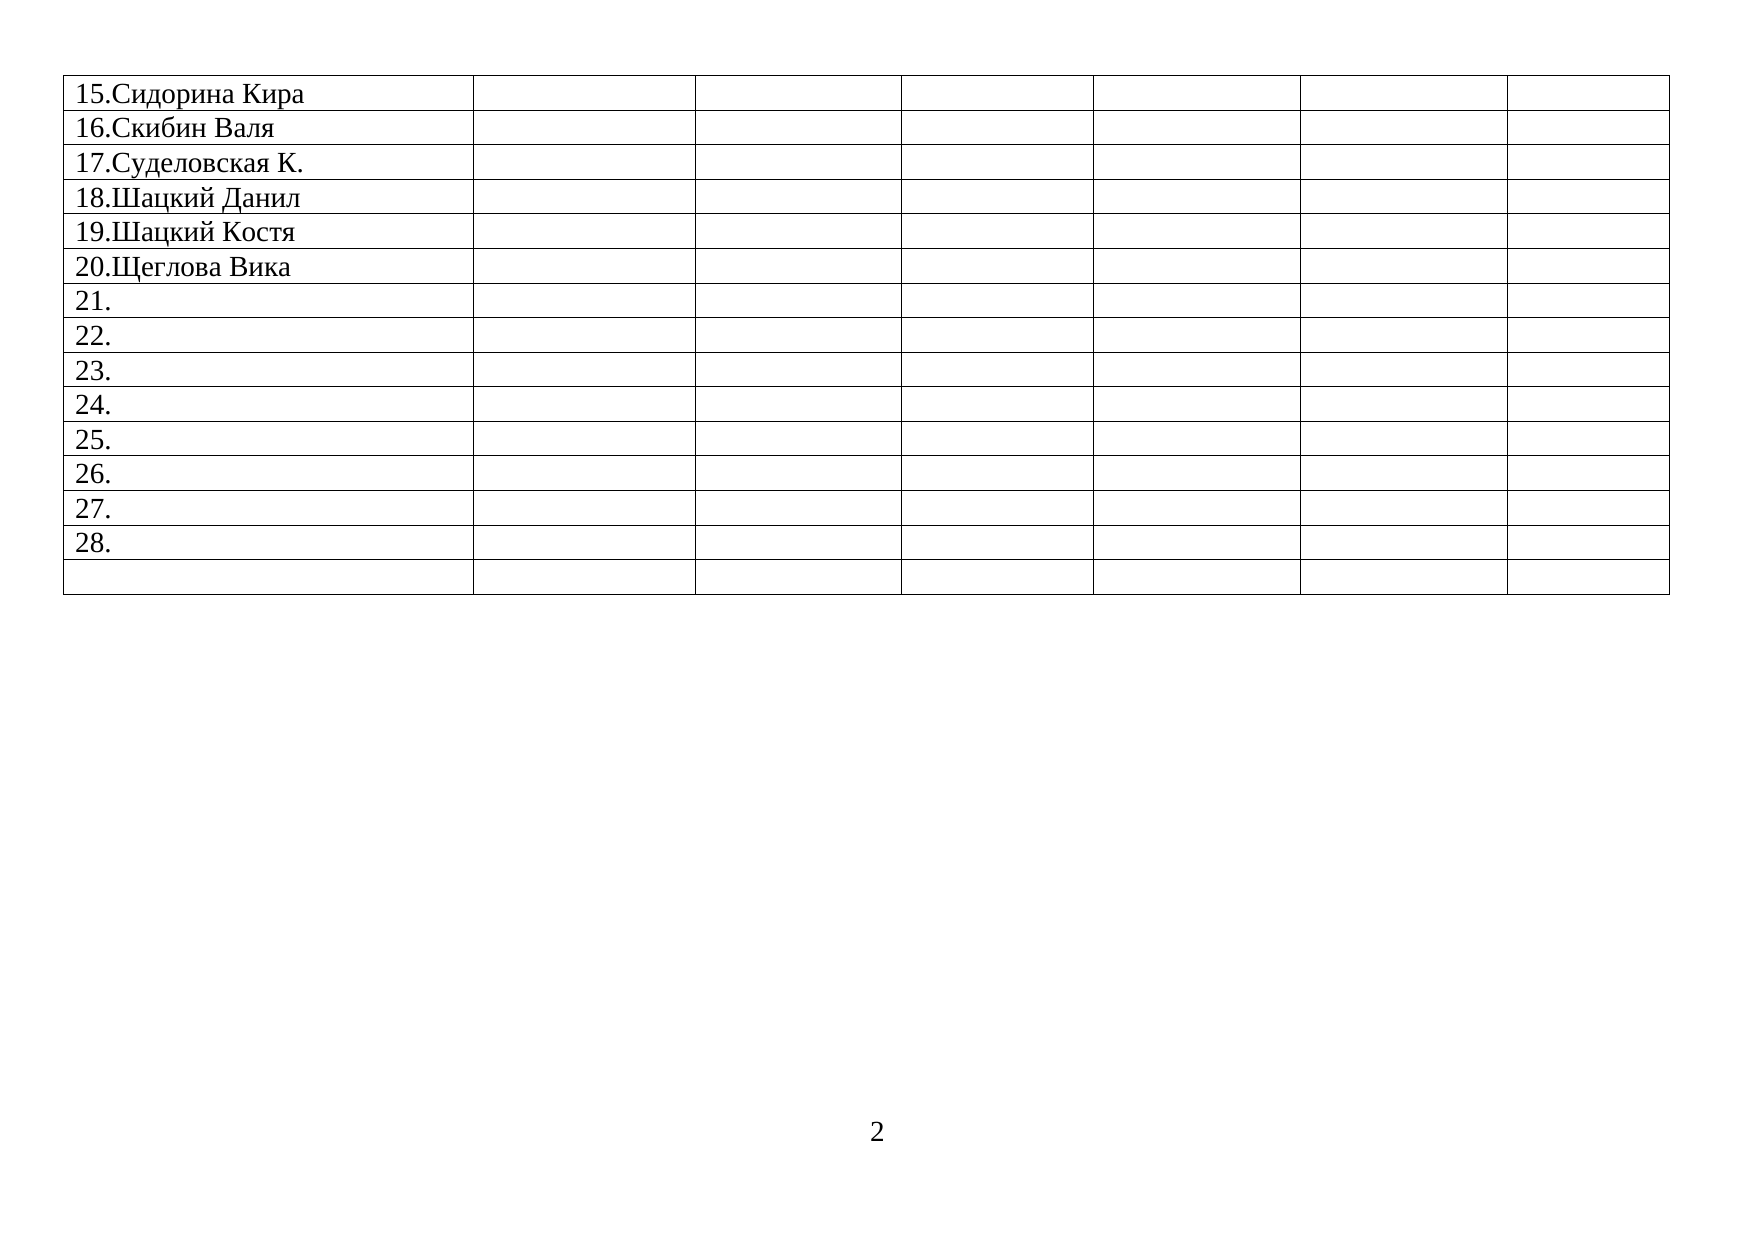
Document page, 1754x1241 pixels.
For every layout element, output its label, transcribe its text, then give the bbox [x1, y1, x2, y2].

table_cell [902, 284, 1093, 317]
table_cell [1094, 526, 1300, 559]
table_cell 20.Щеглова Вика [64, 249, 473, 282]
table_cell [1094, 387, 1300, 421]
table_cell [1094, 456, 1300, 490]
table_cell [1301, 491, 1507, 524]
table_cell [474, 387, 695, 421]
table_cell [902, 318, 1093, 352]
table_cell [474, 76, 695, 109]
table_cell 25. [64, 422, 473, 455]
table_cell [1508, 387, 1669, 421]
table_cell [1094, 491, 1300, 524]
table_cell [1301, 560, 1507, 594]
table_cell [902, 214, 1093, 248]
table_cell [474, 214, 695, 248]
table_cell [696, 318, 901, 352]
table_cell [696, 560, 901, 594]
table_cell 24. [64, 387, 473, 421]
table_cell [474, 111, 695, 144]
table_cell [1094, 214, 1300, 248]
table_cell [902, 422, 1093, 455]
table_cell 18.Шацкий Данил [64, 180, 473, 213]
table_cell [902, 456, 1093, 490]
table_cell 19.Шацкий Костя [64, 214, 473, 248]
table_cell [1301, 284, 1507, 317]
table_cell [902, 249, 1093, 282]
table_cell [696, 456, 901, 490]
table_cell [696, 249, 901, 282]
table_cell [902, 76, 1093, 109]
table_cell [1301, 387, 1507, 421]
table_cell [1508, 491, 1669, 524]
table_cell [1301, 249, 1507, 282]
table_cell [1301, 422, 1507, 455]
table_cell [1508, 526, 1669, 559]
table_cell [696, 214, 901, 248]
table_cell [696, 111, 901, 144]
table_cell [1301, 214, 1507, 248]
table_cell [1301, 456, 1507, 490]
table_cell [696, 180, 901, 213]
table_cell [474, 526, 695, 559]
table_cell [902, 111, 1093, 144]
table_cell [1508, 560, 1669, 594]
table_cell [1301, 353, 1507, 386]
table_cell [1508, 353, 1669, 386]
table_cell 16.Скибин Валя [64, 111, 473, 144]
table_cell [1508, 76, 1669, 109]
table_cell [696, 353, 901, 386]
table_cell 23. [64, 353, 473, 386]
table_cell [696, 76, 901, 109]
table_cell [696, 491, 901, 524]
table_cell [1301, 318, 1507, 352]
table_cell [1508, 111, 1669, 144]
table_cell [1508, 180, 1669, 213]
table_cell [1094, 76, 1300, 109]
table_cell [474, 145, 695, 179]
table_cell [902, 526, 1093, 559]
table_cell [1094, 560, 1300, 594]
table_cell [1301, 76, 1507, 109]
table_cell [1094, 353, 1300, 386]
table_cell [474, 318, 695, 352]
table_cell [1508, 318, 1669, 352]
table_cell [1301, 111, 1507, 144]
table_cell [1094, 111, 1300, 144]
table_cell 26. [64, 456, 473, 490]
table_cell [696, 526, 901, 559]
table_cell [474, 180, 695, 213]
table_cell [474, 560, 695, 594]
table_cell [1094, 422, 1300, 455]
table_cell [474, 422, 695, 455]
table_cell 15.Сидорина Кира [64, 76, 473, 109]
table_cell [1094, 180, 1300, 213]
table_cell [696, 284, 901, 317]
table_cell [1508, 284, 1669, 317]
table_cell [1508, 456, 1669, 490]
table_cell [902, 145, 1093, 179]
table_cell [1301, 145, 1507, 179]
table_cell [474, 353, 695, 386]
table_cell [902, 180, 1093, 213]
table_cell [1301, 526, 1507, 559]
table_cell [474, 491, 695, 524]
table_cell [902, 387, 1093, 421]
table_cell [1508, 214, 1669, 248]
table_cell 22. [64, 318, 473, 352]
table_cell [1508, 422, 1669, 455]
table_cell [696, 387, 901, 421]
table_cell [474, 284, 695, 317]
table_cell [64, 560, 473, 594]
table_cell [1094, 145, 1300, 179]
table_cell [902, 560, 1093, 594]
table_cell [1508, 145, 1669, 179]
table_cell 17.Суделовская К. [64, 145, 473, 179]
table_cell [1094, 318, 1300, 352]
table_cell [902, 491, 1093, 524]
table_cell [1301, 180, 1507, 213]
table_cell [696, 145, 901, 179]
table_cell [696, 422, 901, 455]
table_cell [1094, 284, 1300, 317]
table_cell [474, 456, 695, 490]
table_cell [902, 353, 1093, 386]
table_cell [1094, 249, 1300, 282]
table_cell 28. [64, 526, 473, 559]
table_cell [1508, 249, 1669, 282]
table_cell 21. [64, 284, 473, 317]
table_cell 27. [64, 491, 473, 524]
table_cell [474, 249, 695, 282]
